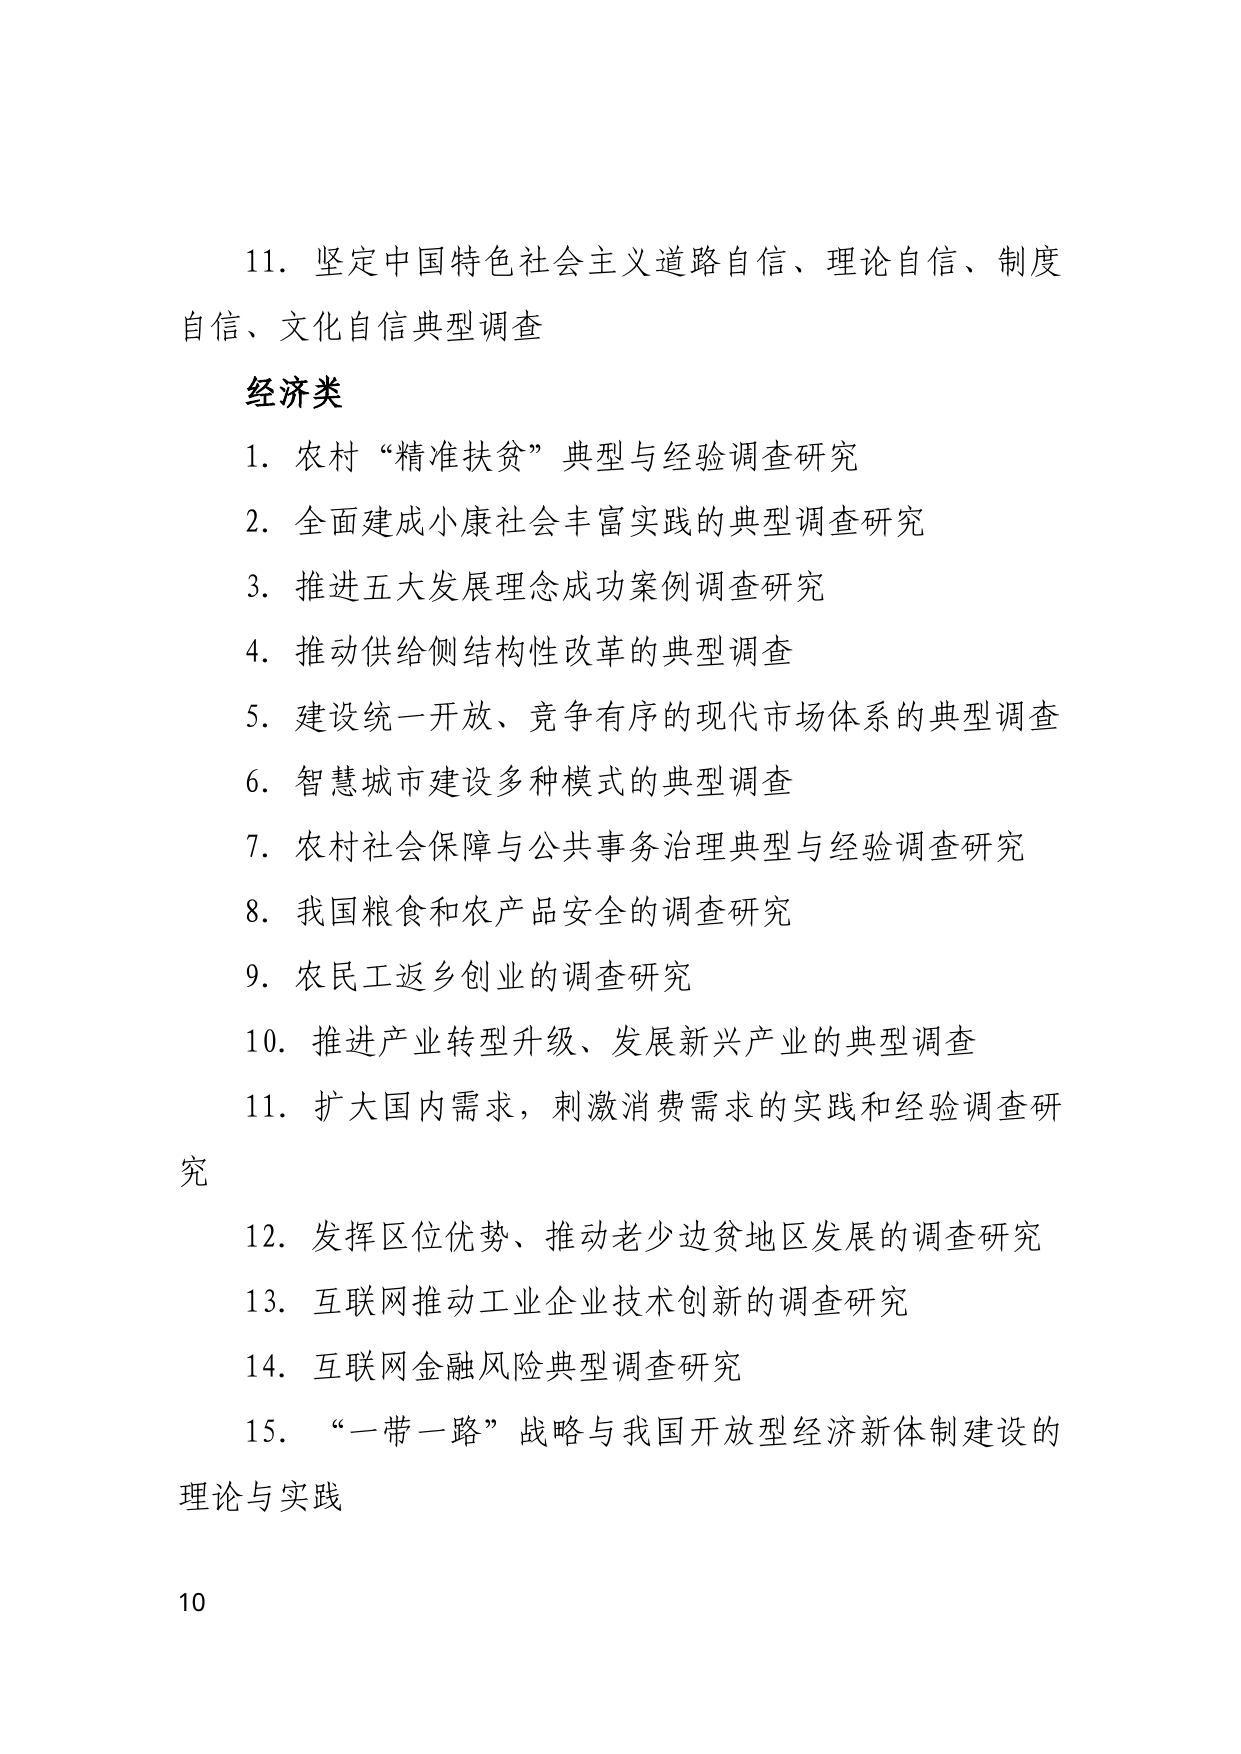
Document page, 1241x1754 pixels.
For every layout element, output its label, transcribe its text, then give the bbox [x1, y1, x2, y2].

text 5．建设统一开放、竞争有序的现代市场体系的典型调查 [177, 682, 1063, 747]
text 14．互联网金融风险典型调查研究 [177, 1332, 1063, 1397]
text 13．互联网推动工业企业技术创新的调查研究 [177, 1267, 1063, 1332]
text 经济类 [177, 357, 1063, 422]
text 4．推动供给侧结构性改革的典型调查 [177, 617, 1063, 682]
text 10．推进产业转型升级、发展新兴产业的典型调查 [177, 1007, 1063, 1072]
text 6．智慧城市建设多种模式的典型调查 [177, 747, 1063, 812]
text 9．农民工返乡创业的调查研究 [177, 942, 1063, 1007]
text 11．扩大国内需求，刺激消费需求的实践和经验调查研究 [177, 1072, 1063, 1202]
text 8．我国粮食和农产品安全的调查研究 [177, 877, 1063, 942]
text 7．农村社会保障与公共事务治理典型与经验调查研究 [177, 812, 1063, 877]
text 3．推进五大发展理念成功案例调查研究 [177, 552, 1063, 617]
text 2．全面建成小康社会丰富实践的典型调查研究 [177, 487, 1063, 552]
text 15．“一带一路”战略与我国开放型经济新体制建设的理论与实践 [177, 1397, 1063, 1527]
text 1．农村“精准扶贫”典型与经验调查研究 [177, 422, 1063, 487]
text 12．发挥区位优势、推动老少边贫地区发展的调查研究 [177, 1202, 1063, 1267]
text 11．坚定中国特色社会主义道路自信、理论自信、制度自信、文化自信典型调查 [177, 227, 1063, 357]
